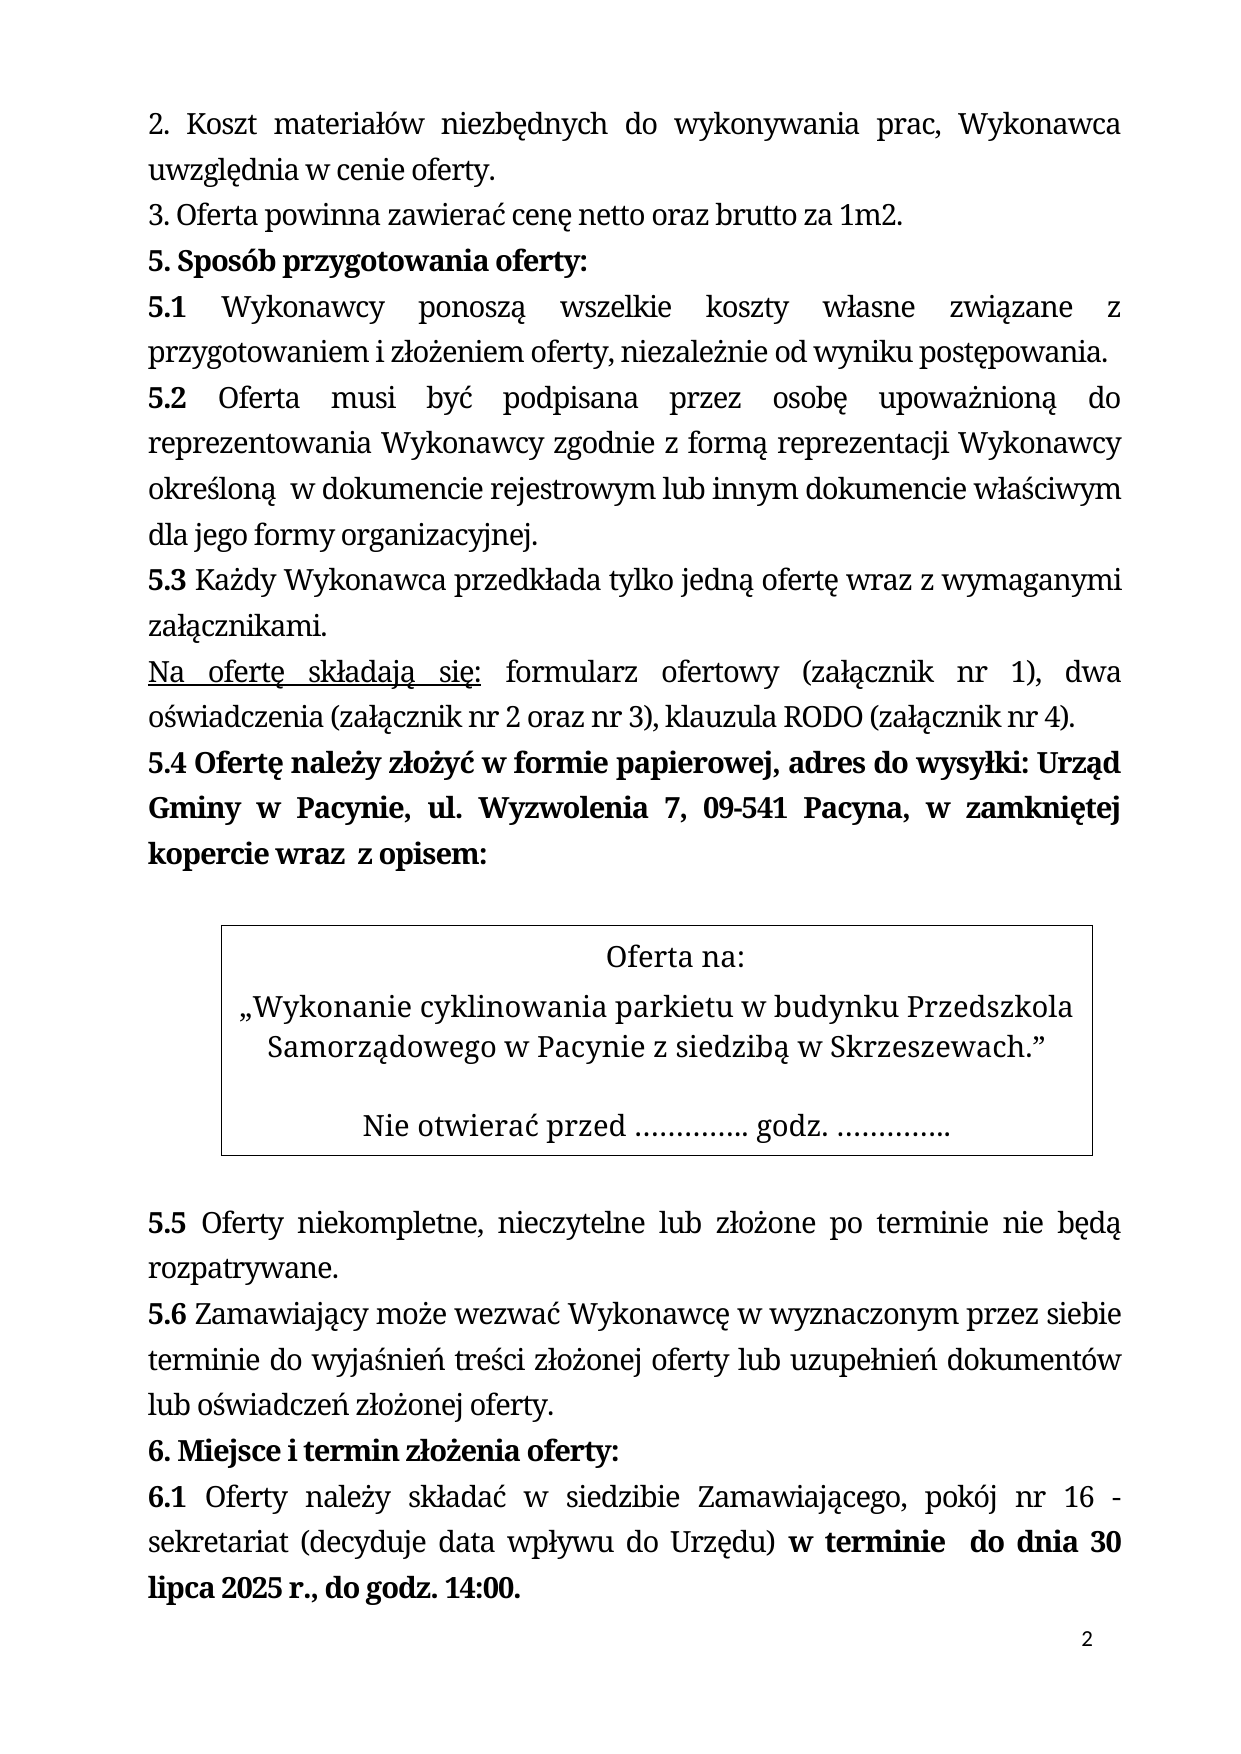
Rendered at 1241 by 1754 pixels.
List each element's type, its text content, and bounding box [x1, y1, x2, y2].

text Na ofertę składają się: formularz ofertowy (załącznik nr 1), dwa oświadczenia (załącznik nr 2 oraz nr 3), klauzula RODO (załącznik nr 4). [148, 651, 1122, 736]
text 6. Miejsce i termin złożenia oferty: [148, 1430, 1122, 1470]
text 5.6 Zamawiający może wezwać Wykonawcę w wyznaczonym przez siebie terminie do wyjaśnień treści złożonej oferty lub uzupełnień dokumentów lub oświadczeń złożonej oferty. [148, 1293, 1122, 1424]
text 2. Koszt materiałów niezbędnych do wykonywania prac, Wykonawca uwzględnia w cenie oferty. [148, 103, 1122, 189]
text 6.1 Oferty należy składać w siedzibie Zamawiającego, pokój nr 16 - sekretariat (decyduje data wpływu do Urzędu) w terminie do dnia 30 lipca 2025 r., do godz. 14:00. [148, 1476, 1122, 1607]
text 5.3 Każdy Wykonawca przedkłada tylko jedną ofertę wraz z wymaganymi załącznikami. [148, 560, 1122, 645]
text 5.2 Oferta musi być podpisana przez osobę upoważnioną do reprezentowania Wykonawcy zgodnie z formą reprezentacji Wykonawcy określoną w dokumencie rejestrowym lub innym dokumencie właściwym dla jego formy organizacyjnej. [148, 377, 1122, 554]
text 5.4 Ofertę należy złożyć w formie papierowej, adres do wysyłki: Urząd Gminy w Pacynie, ul. Wyzwolenia 7, 09-541 Pacyna, w zamkniętej kopercie wraz z opisem: [148, 742, 1122, 873]
text 5.5 Oferty niekompletne, nieczytelne lub złożone po terminie nie będą rozpatrywane. [148, 1202, 1122, 1287]
text 5.1 Wykonawcy ponoszą wszelkie koszty własne związane z przygotowaniem i złożeniem oferty, niezależnie od wyniku postępowania. [148, 286, 1122, 371]
text 3. Oferta powinna zawierać cenę netto oraz brutto za 1m2. [148, 195, 1122, 234]
text 5. Sposób przygotowania oferty: [148, 240, 1122, 280]
table_header Oferta na: „Wykonanie cyklinowania parkietu w budynku Przedszkola Samorządowego w Pacynie z siedzibą w Skrzeszewach.” Nie otwierać przed ………….. godz. ………….. [222, 926, 1092, 1155]
